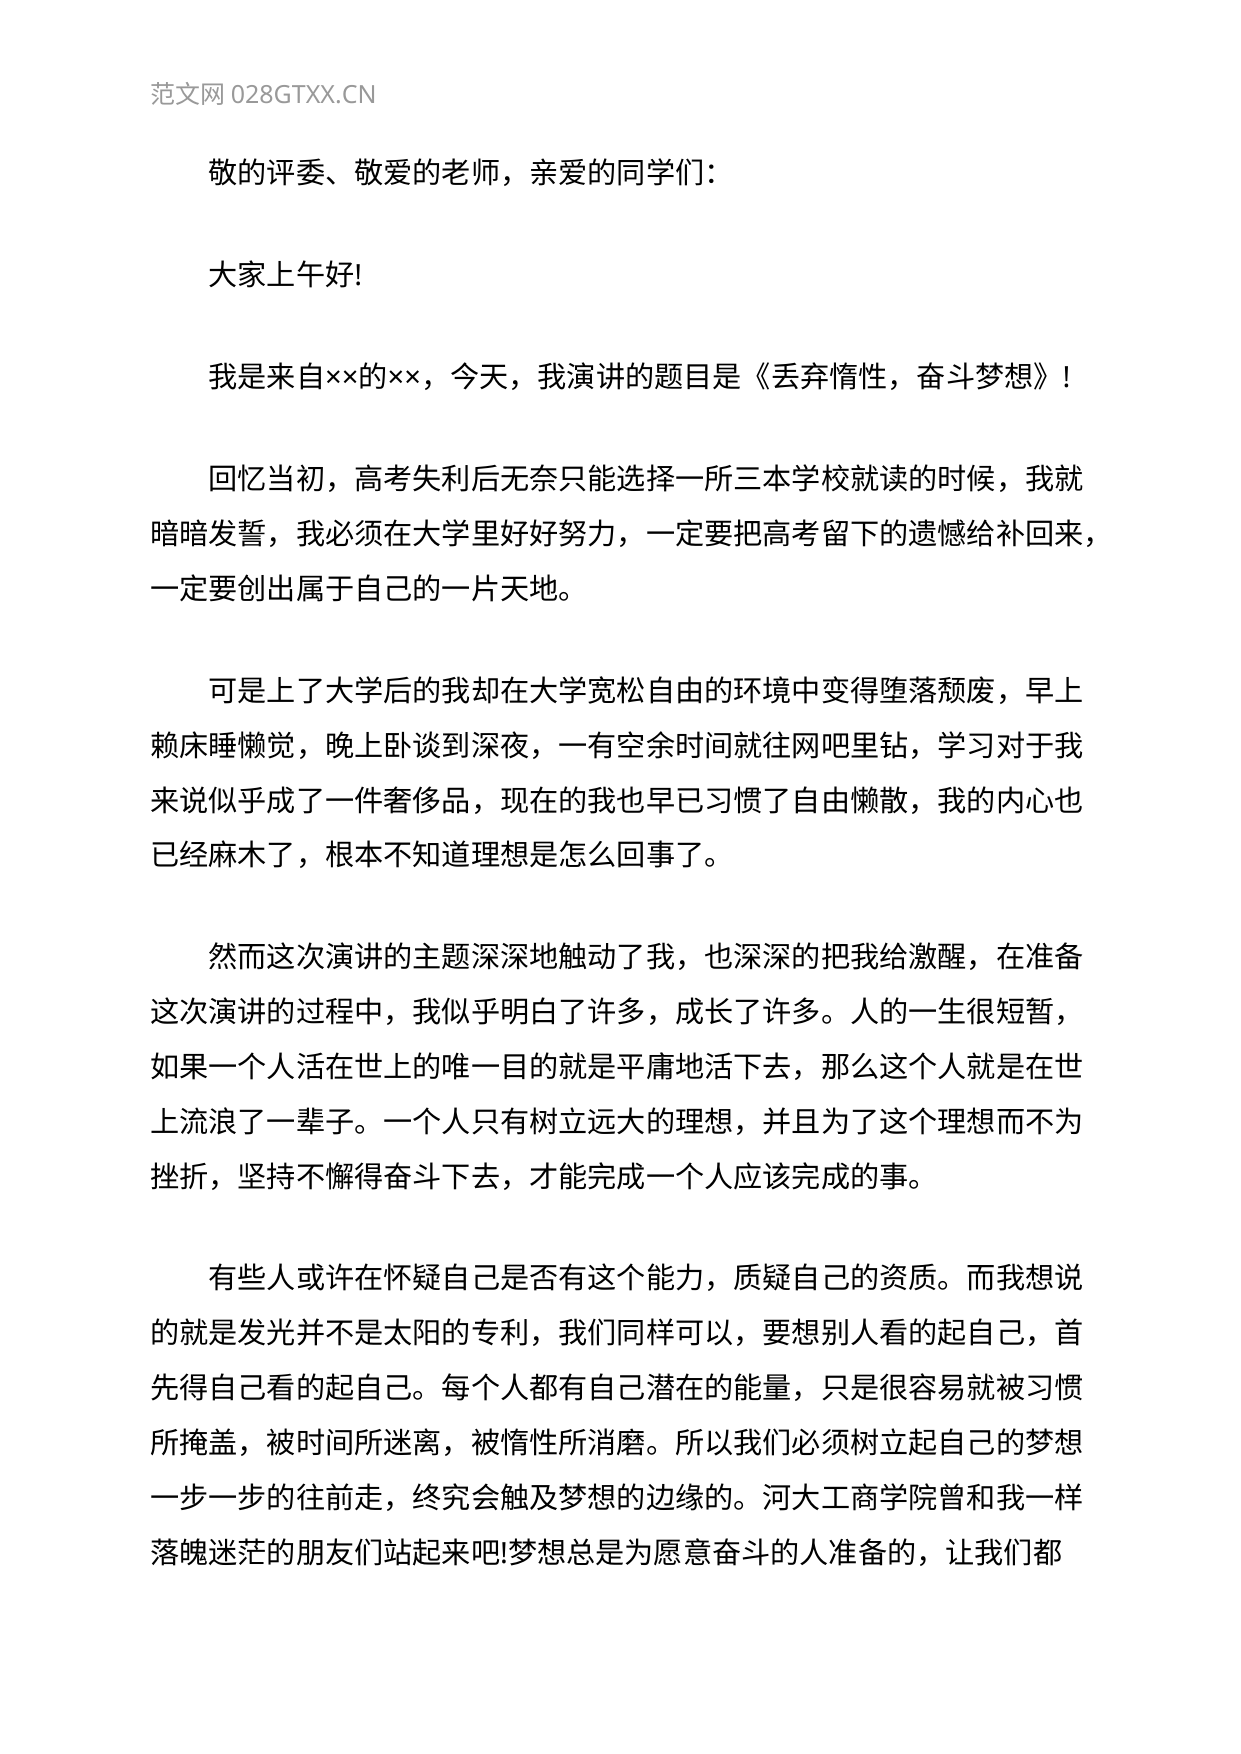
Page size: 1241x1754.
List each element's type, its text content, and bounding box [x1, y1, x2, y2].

text 回忆当初，高考失利后无奈只能选择一所三本学校就读的时候，我就暗暗发誓，我必须在大学里好好努力，一定要把高考留下的遗憾给补回来，一定要创出属于自己的一片天地。 [150, 456, 1090, 608]
text 敬的评委、敬爱的老师，亲爱的同学们： [150, 150, 1090, 192]
text 我是来自××的××，今天，我演讲的题目是《丢弃惰性，奋斗梦想》! [150, 354, 1090, 396]
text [150, 1255, 1090, 1572]
text 可是上了大学后的我却在大学宽松自由的环境中变得堕落颓废，早上赖床睡懒觉，晚上卧谈到深夜，一有空余时间就往网吧里钻，学习对于我来说似乎成了一件奢侈品，现在的我也早已习惯了自由懒散，我的内心也已经麻木了，根本不知道理想是怎么回事了。 [150, 667, 1090, 874]
text 大家上午好! [150, 252, 1090, 294]
text 然而这次演讲的主题深深地触动了我，也深深的把我给激醒，在准备这次演讲的过程中，我似乎明白了许多，成长了许多。人的一生很短暂，如果一个人活在世上的唯一目的就是平庸地活下去，那么这个人就是在世上流浪了一辈子。一个人只有树立远大的理想，并且为了这个理想而不为挫折，坚持不懈得奋斗下去，才能完成一个人应该完成的事。 [150, 934, 1090, 1196]
